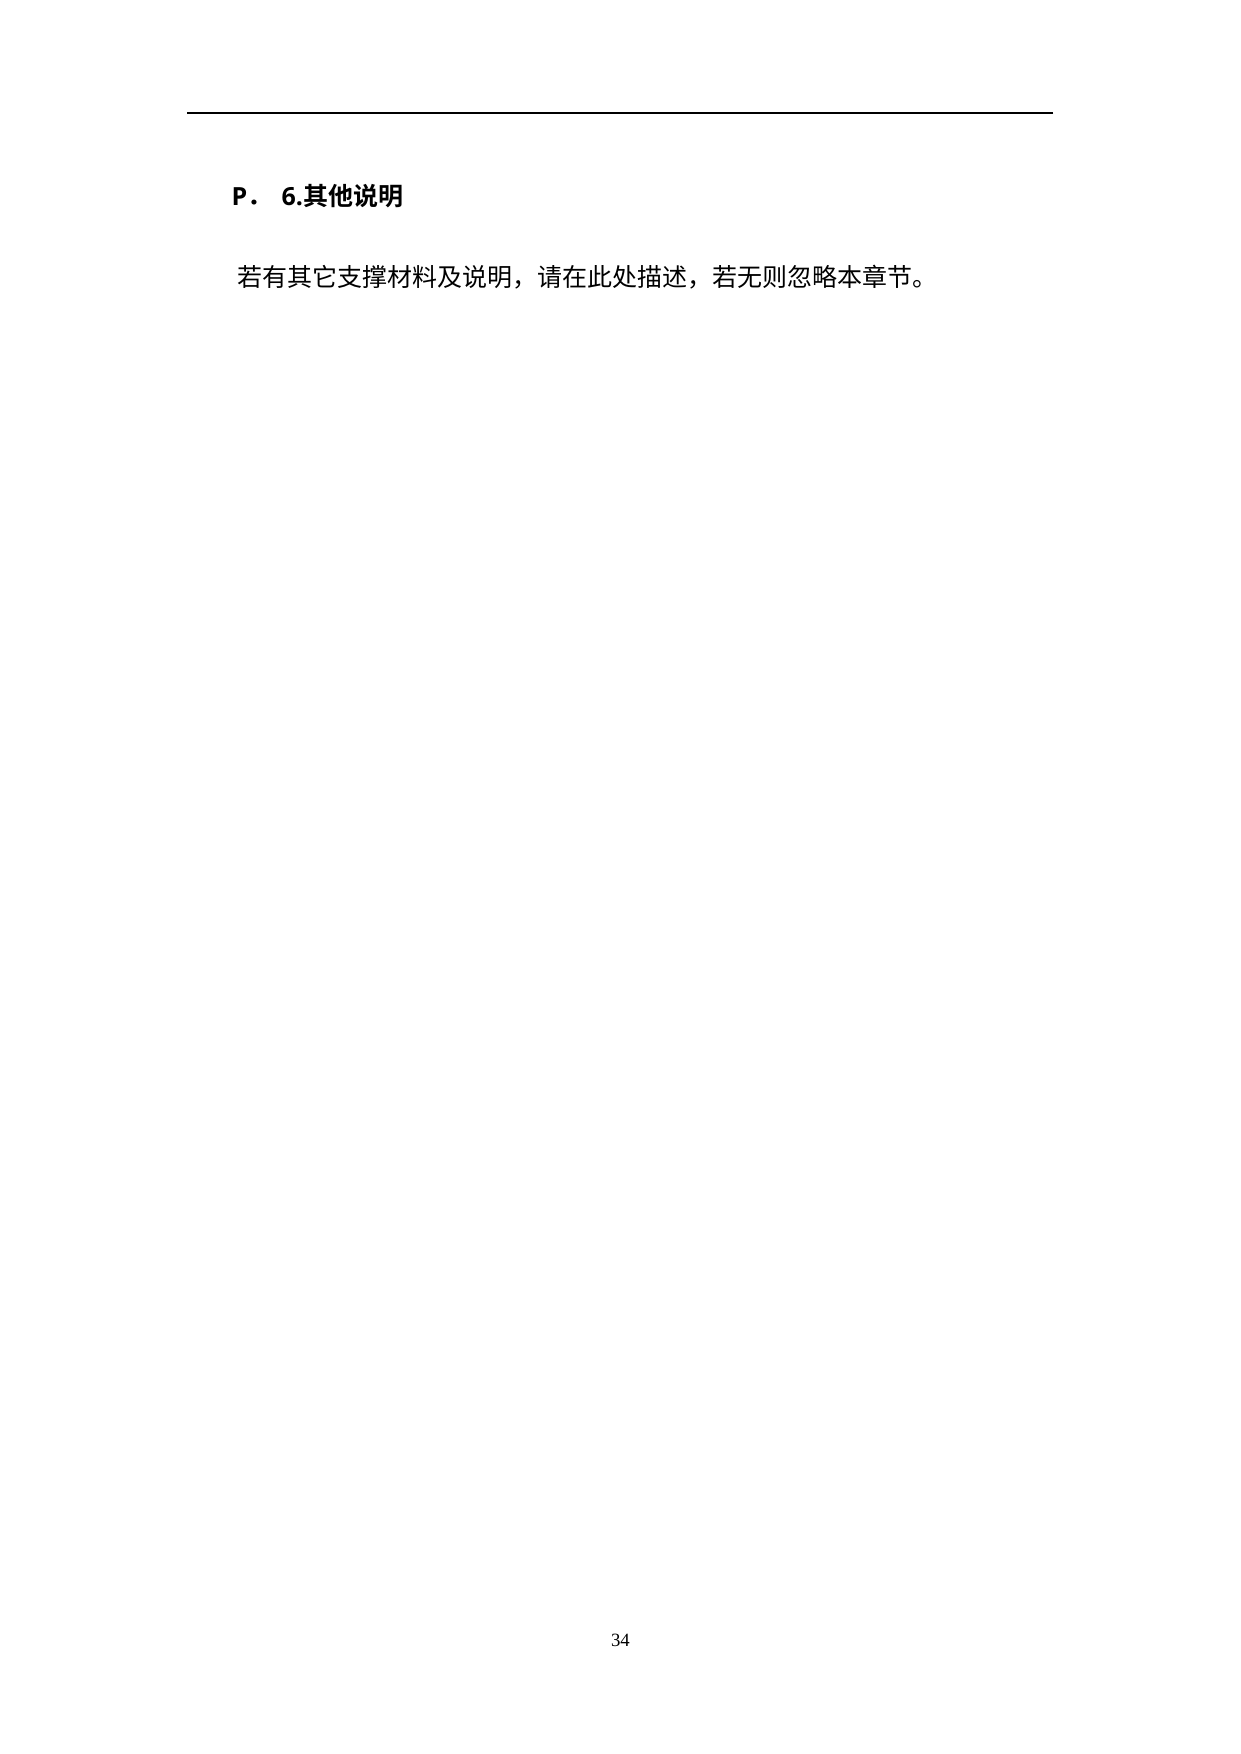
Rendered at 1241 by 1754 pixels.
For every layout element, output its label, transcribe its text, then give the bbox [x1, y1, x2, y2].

text 若有其它支撑材料及说明，请在此处描述，若无则忽略本章节。 [187, 243, 1053, 308]
subtitle 6.其他说明 [231, 162, 1053, 227]
